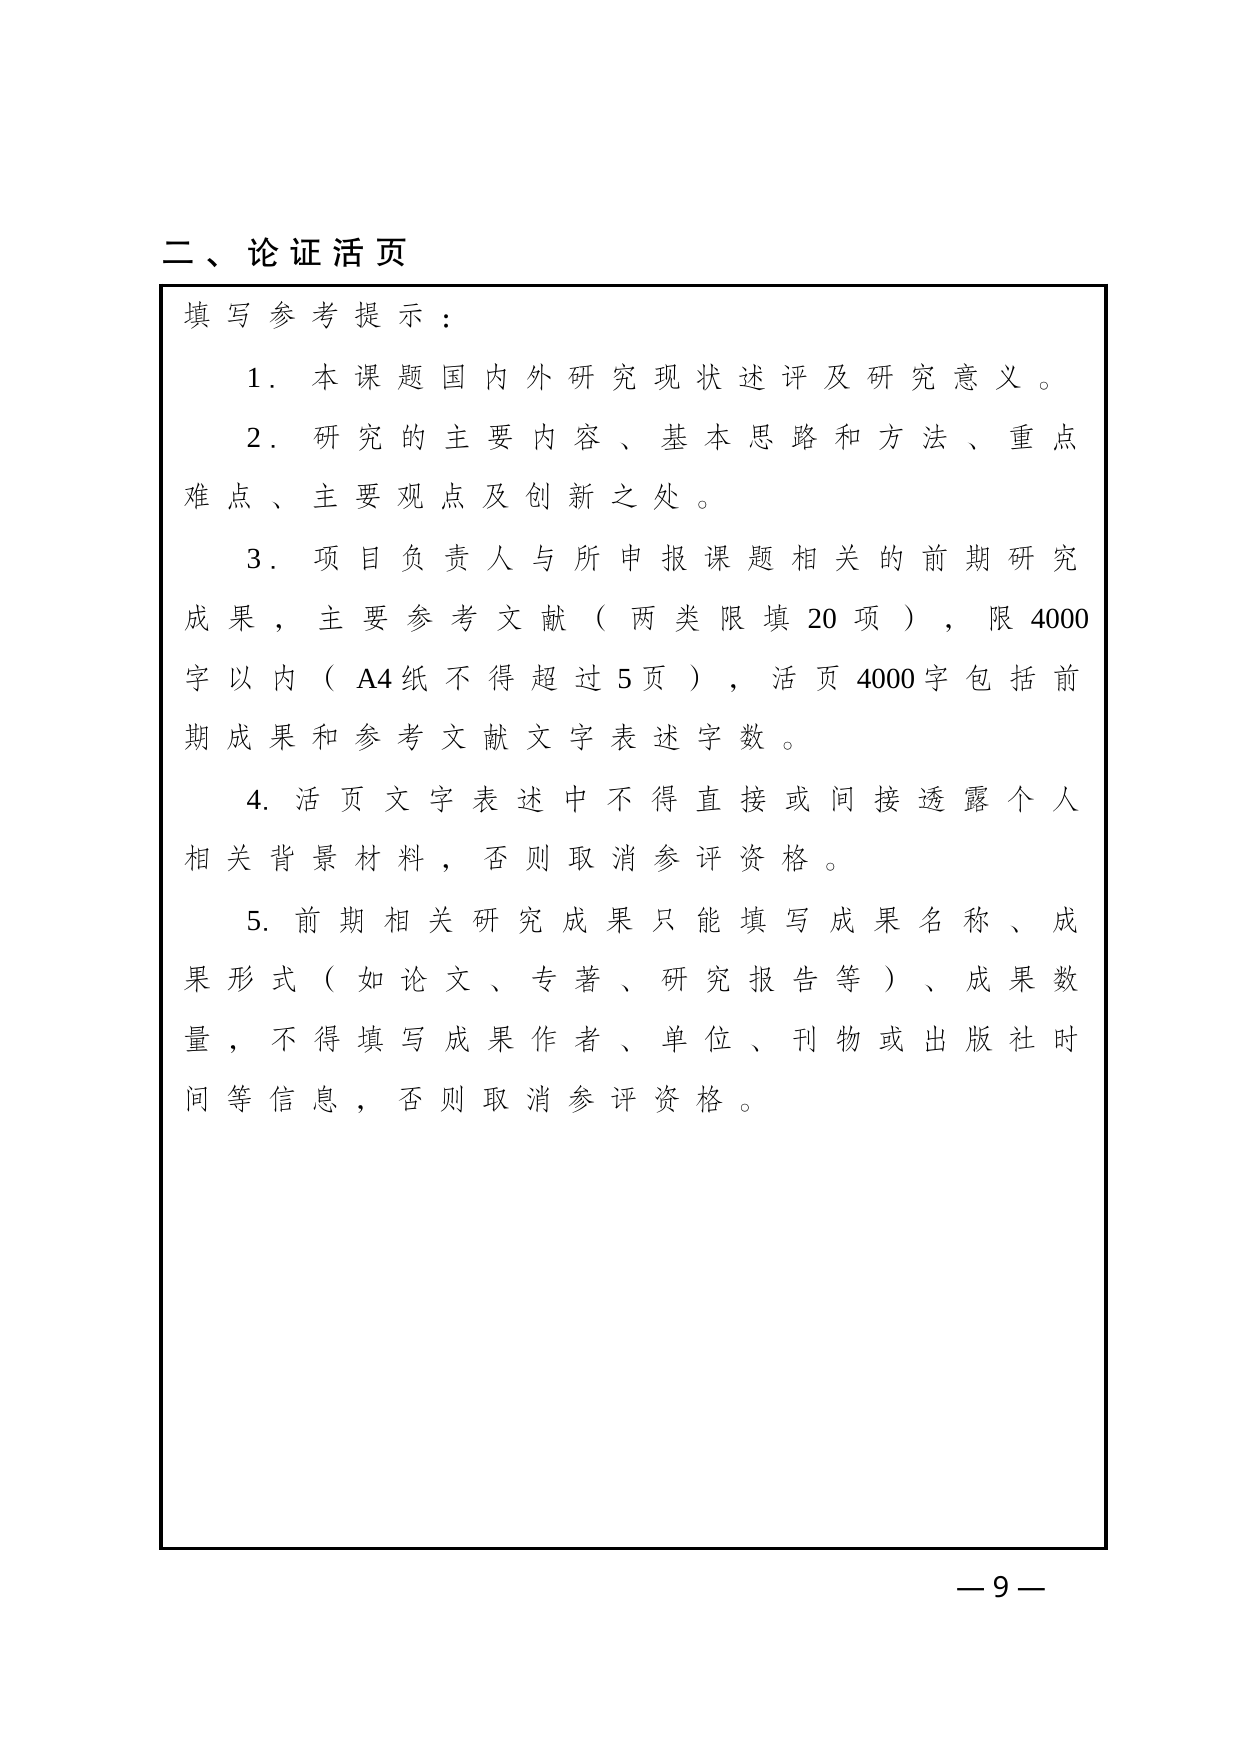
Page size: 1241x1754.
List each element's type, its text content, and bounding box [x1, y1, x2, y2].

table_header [163, 287, 1104, 1547]
text 二、论证活页 [161, 223, 1079, 283]
